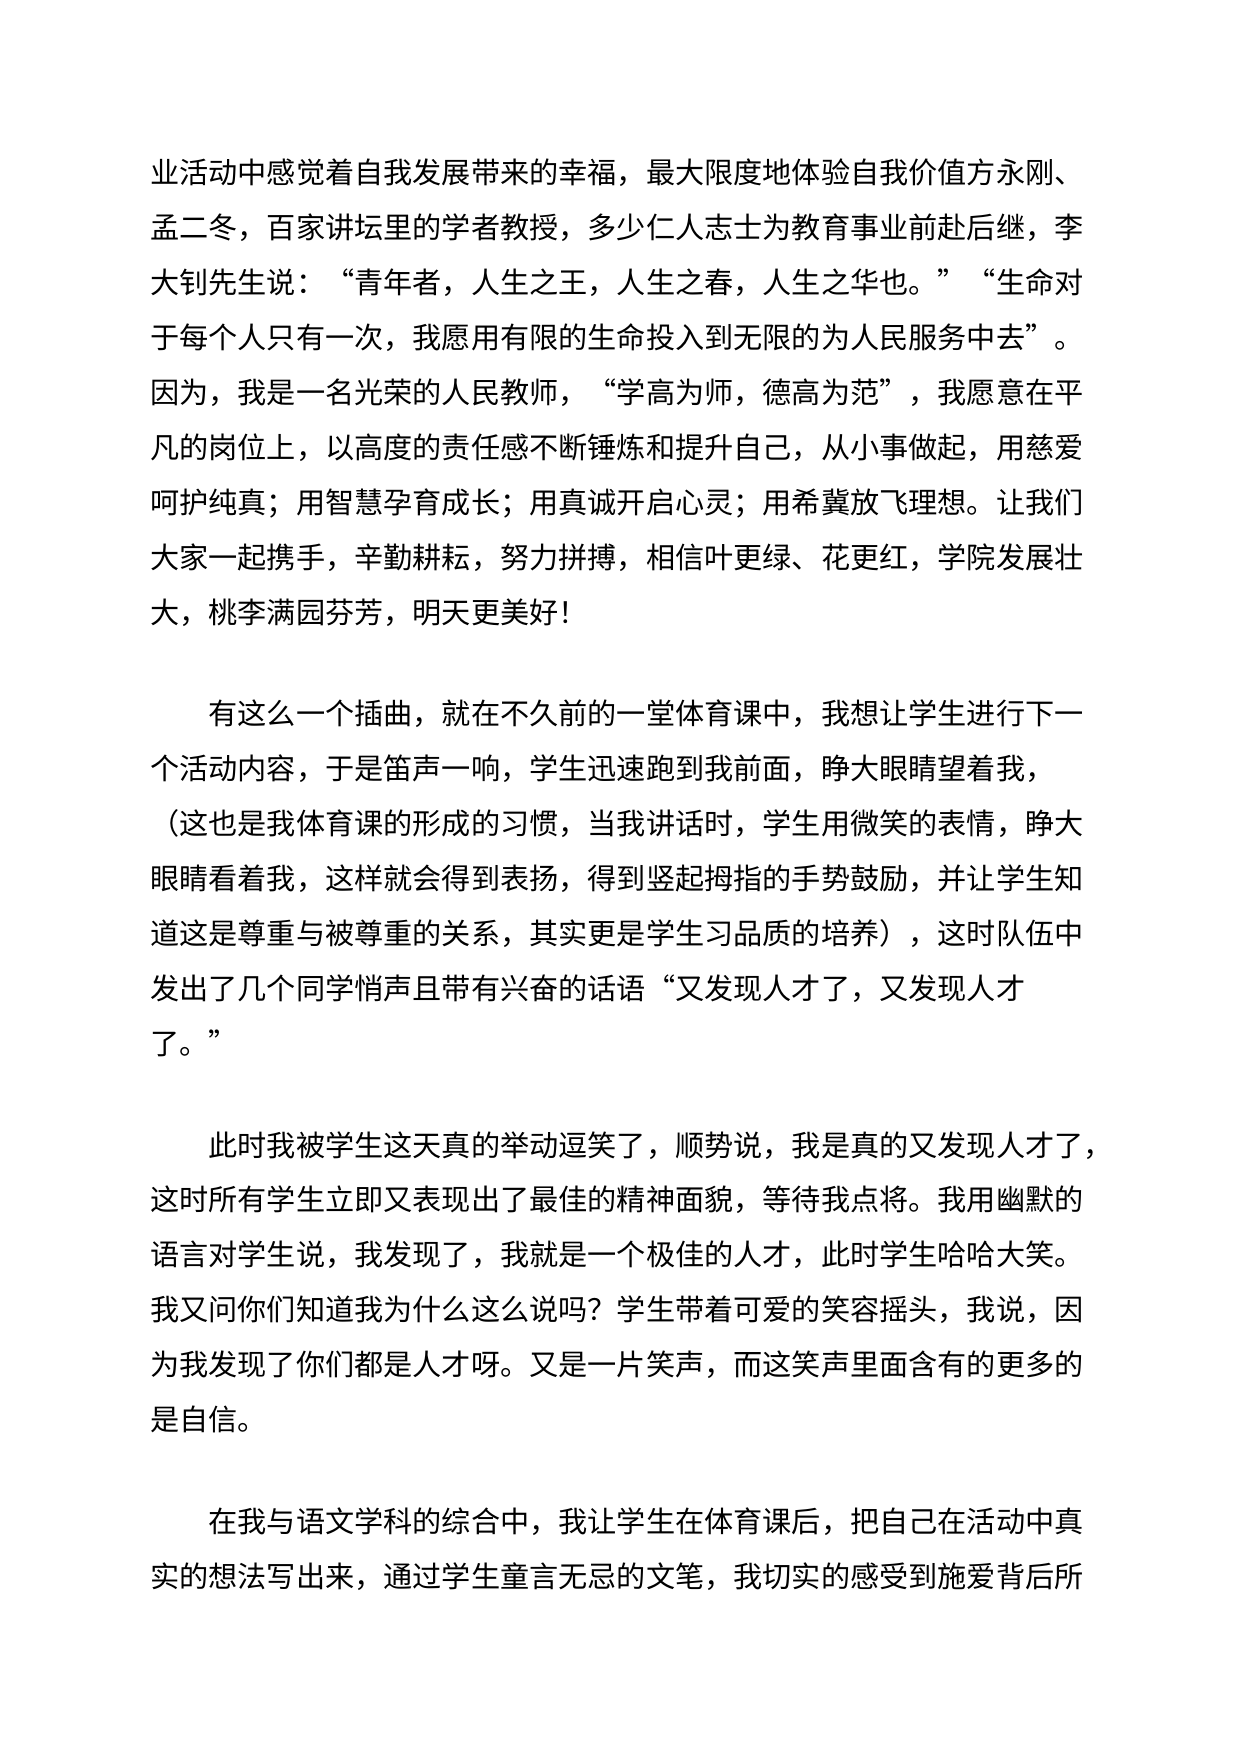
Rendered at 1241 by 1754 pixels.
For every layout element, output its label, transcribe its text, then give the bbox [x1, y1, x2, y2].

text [150, 1498, 1090, 1596]
text 有这么一个插曲，就在不久前的一堂体育课中，我想让学生进行下一个活动内容，于是笛声一响，学生迅速跑到我前面，睁大眼睛望着我，（这也是我体育课的形成的习惯，当我讲话时，学生用微笑的表情，睁大眼睛看着我，这样就会得到表扬，得到竖起拇指的手势鼓励，并让学生知道这是尊重与被尊重的关系，其实更是学生习品质的培养），这时队伍中发出了几个同学悄声且带有兴奋的话语“又发现人才了，又发现人才了。” [150, 691, 1090, 1063]
text 此时我被学生这天真的举动逗笑了，顺势说，我是真的又发现人才了，这时所有学生立即又表现出了最佳的精神面貌，等待我点将。我用幽默的语言对学生说，我发现了，我就是一个极佳的人才，此时学生哈哈大笑。我又问你们知道我为什么这么说吗？学生带着可爱的笑容摇头，我说，因为我发现了你们都是人才呀。又是一片笑声，而这笑声里面含有的更多的是自信。 [150, 1122, 1090, 1439]
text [150, 150, 1090, 631]
